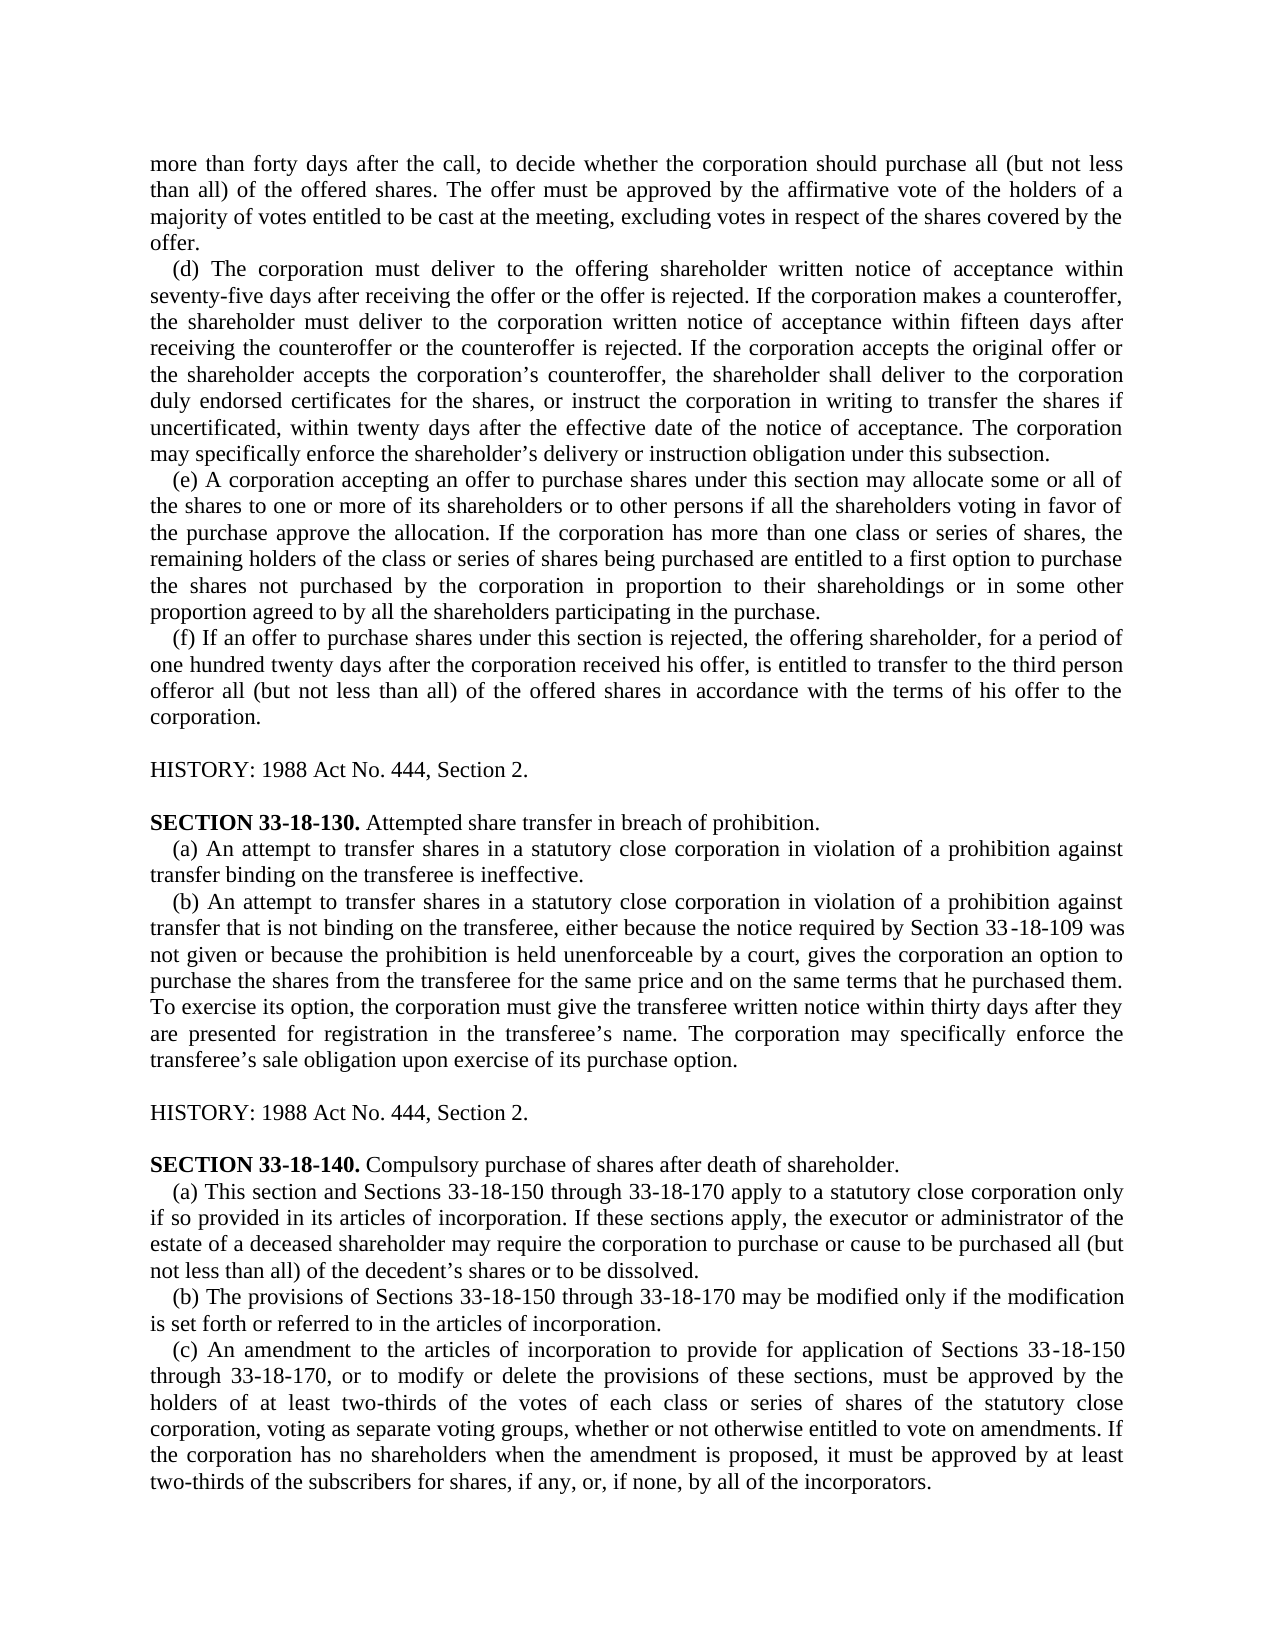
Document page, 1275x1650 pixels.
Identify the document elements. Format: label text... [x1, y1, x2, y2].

text (a) This section and Sections 33-18-150 through 33-18-170 apply to a statutory close corporation only if so provided in its articles of incorporation. If these sections apply, the executor or administrator of the estate of a deceased shareholder may require the corporation to purchase or cause to be purchased all (but not less than all) of the decedent’s shares or to be dissolved. [150, 1178, 1125, 1283]
text (b) An attempt to transfer shares in a statutory close corporation in violation of a prohibition against transfer that is not binding on the transferee, either because the notice required by Section 33-18-109 was not given or because the prohibition is held unenforceable by a court, gives the corporation an option to purchase the shares from the transferee for the same price and on the same terms that he purchased them. To exercise its option, the corporation must give the transferee written notice within thirty days after they are presented for registration in the transferee’s name. The corporation may specifically enforce the transferee’s sale obligation upon exercise of its purchase option. [150, 888, 1125, 1072]
text HISTORY: 1988 Act No. 444, Section 2. [150, 1099, 1125, 1125]
text SECTION 33-18-140. Compulsory purchase of shares after death of shareholder. [150, 1151, 1125, 1178]
text (a) An attempt to transfer shares in a statutory close corporation in violation of a prohibition against transfer binding on the transferee is ineffective. [150, 835, 1125, 888]
text SECTION 33-18-130. Attempted share transfer in breach of prohibition. [150, 809, 1125, 835]
text (e) A corporation accepting an offer to purchase shares under this section may allocate some or all of the shares to one or more of its shareholders or to other persons if all the shareholders voting in favor of the purchase approve the allocation. If the corporation has more than one class or series of shares, the remaining holders of the class or series of shares being purchased are entitled to a first option to purchase the shares not purchased by the corporation in proportion to their shareholdings or in some other proportion agreed to by all the shareholders participating in the purchase. [150, 466, 1125, 624]
text (d) The corporation must deliver to the offering shareholder written notice of acceptance within seventy-five days after receiving the offer or the offer is rejected. If the corporation makes a counteroffer, the shareholder must deliver to the corporation written notice of acceptance within fifteen days after receiving the counteroffer or the counteroffer is rejected. If the corporation accepts the original offer or the shareholder accepts the corporation’s counteroffer, the shareholder shall deliver to the corporation duly endorsed certificates for the shares, or instruct the corporation in writing to transfer the shares if uncertificated, within twenty days after the effective date of the notice of acceptance. The corporation may specifically enforce the shareholder’s delivery or instruction obligation under this subsection. [150, 255, 1125, 466]
text HISTORY: 1988 Act No. 444, Section 2. [150, 756, 1125, 782]
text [150, 150, 1125, 255]
text (f) If an offer to purchase shares under this section is rejected, the offering shareholder, for a period of one hundred twenty days after the corporation received his offer, is entitled to transfer to the third person offeror all (but not less than all) of the offered shares in accordance with the terms of his offer to the corporation. [150, 624, 1125, 730]
text (c) An amendment to the articles of incorporation to provide for application of Sections 33-18-150 through 33-18-170, or to modify or delete the provisions of these sections, must be approved by the holders of at least two-thirds of the votes of each class or series of shares of the statutory close corporation, voting as separate voting groups, whether or not otherwise entitled to vote on amendments. If the corporation has no shareholders when the amendment is proposed, it must be approved by at least two-thirds of the subscribers for shares, if any, or, if none, by all of the incorporators. [150, 1336, 1125, 1494]
text (b) The provisions of Sections 33-18-150 through 33-18-170 may be modified only if the modification is set forth or referred to in the articles of incorporation. [150, 1283, 1125, 1336]
